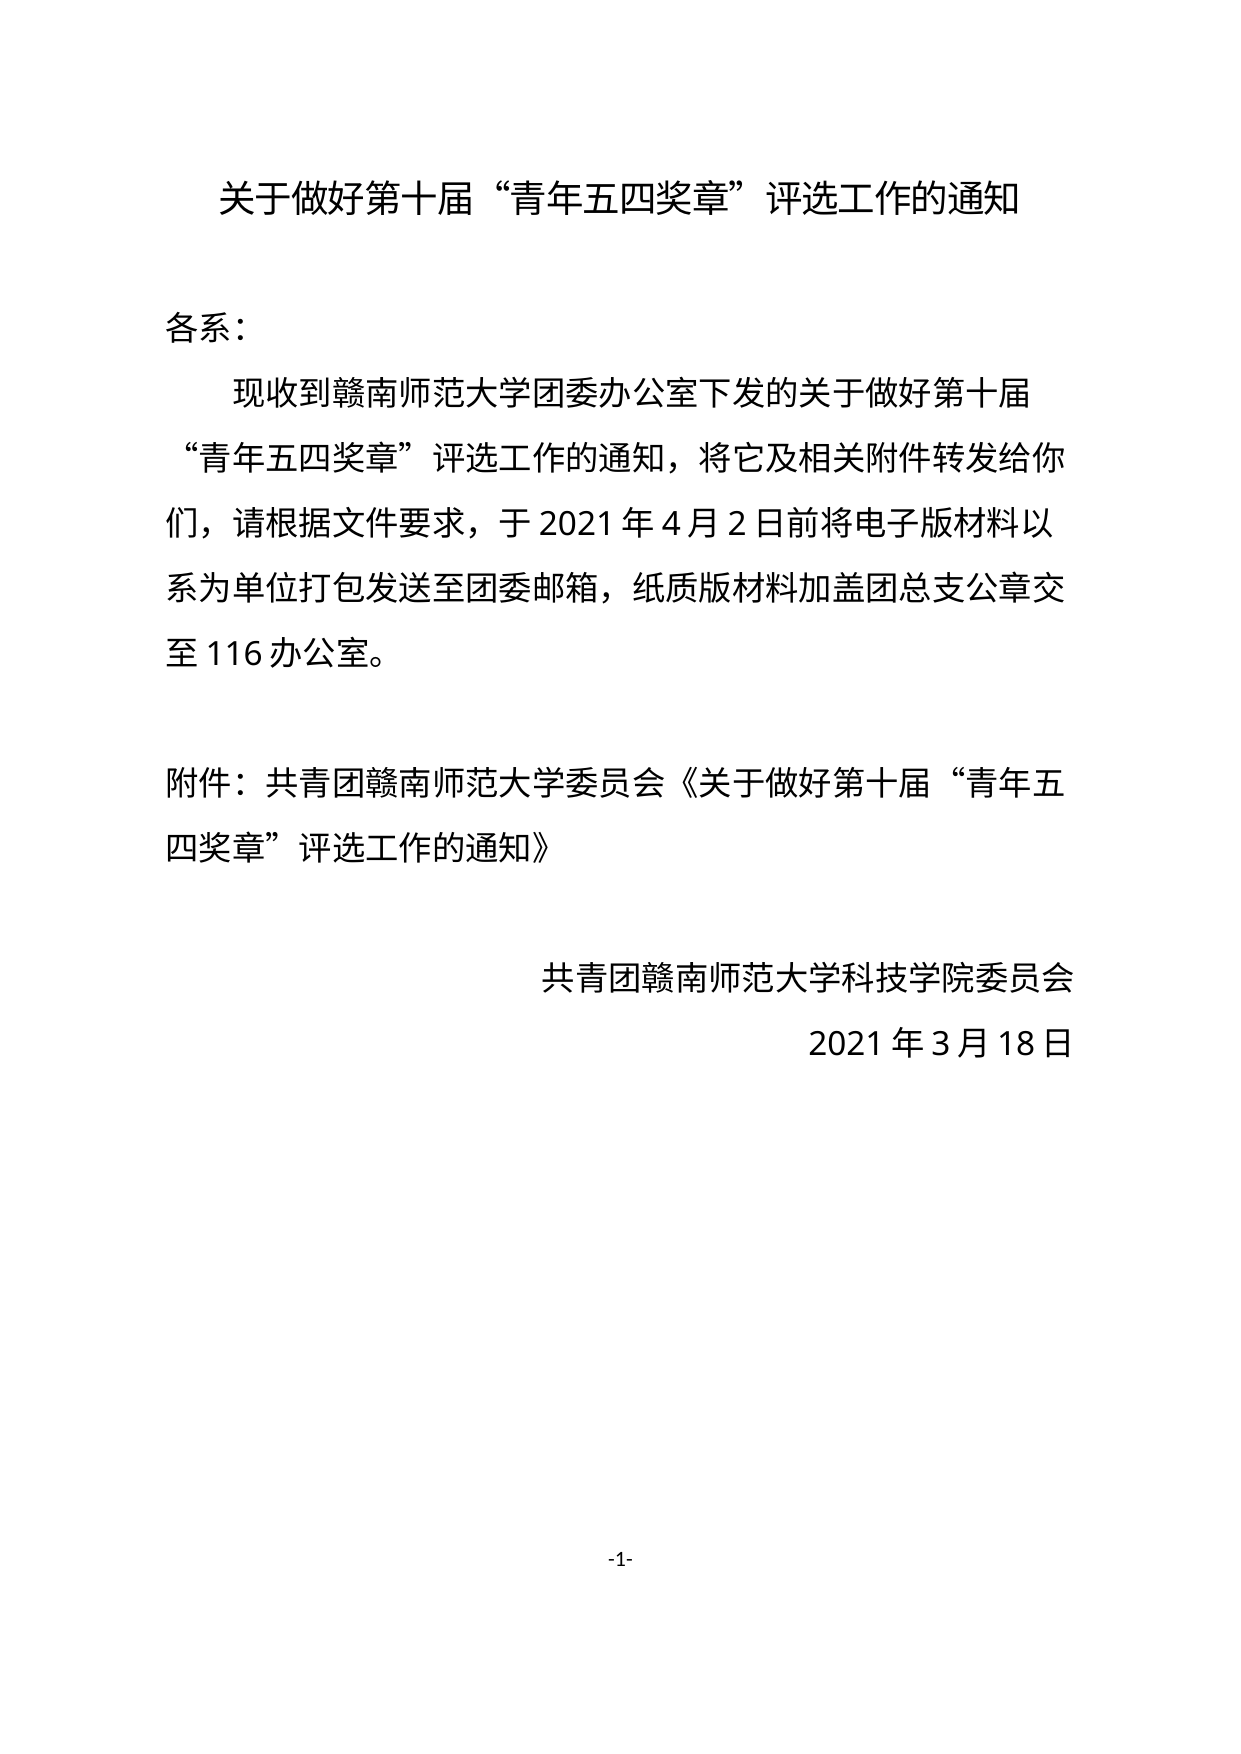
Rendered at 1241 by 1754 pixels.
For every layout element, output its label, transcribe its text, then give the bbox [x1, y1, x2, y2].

text 附件：共青团赣南师范大学委员会《关于做好第十届“青年五四奖章”评选工作的通知》 [165, 749, 1075, 879]
text 现收到赣南师范大学团委办公室下发的关于做好第十届“青年五四奖章”评选工作的通知，将它及相关附件转发给你们，请根据文件要求，于2021年4月2日前将电子版材料以系为单位打包发送至团委邮箱，纸质版材料加盖团总支公章交至116办公室。 [165, 359, 1075, 684]
text 各系： [165, 294, 1075, 359]
text 关于做好第十届“青年五四奖章”评选工作的通知 [165, 164, 1075, 229]
text 共青团赣南师范大学科技学院委员会 [165, 944, 1075, 1009]
text 2021年3月18日 [165, 1009, 1075, 1074]
